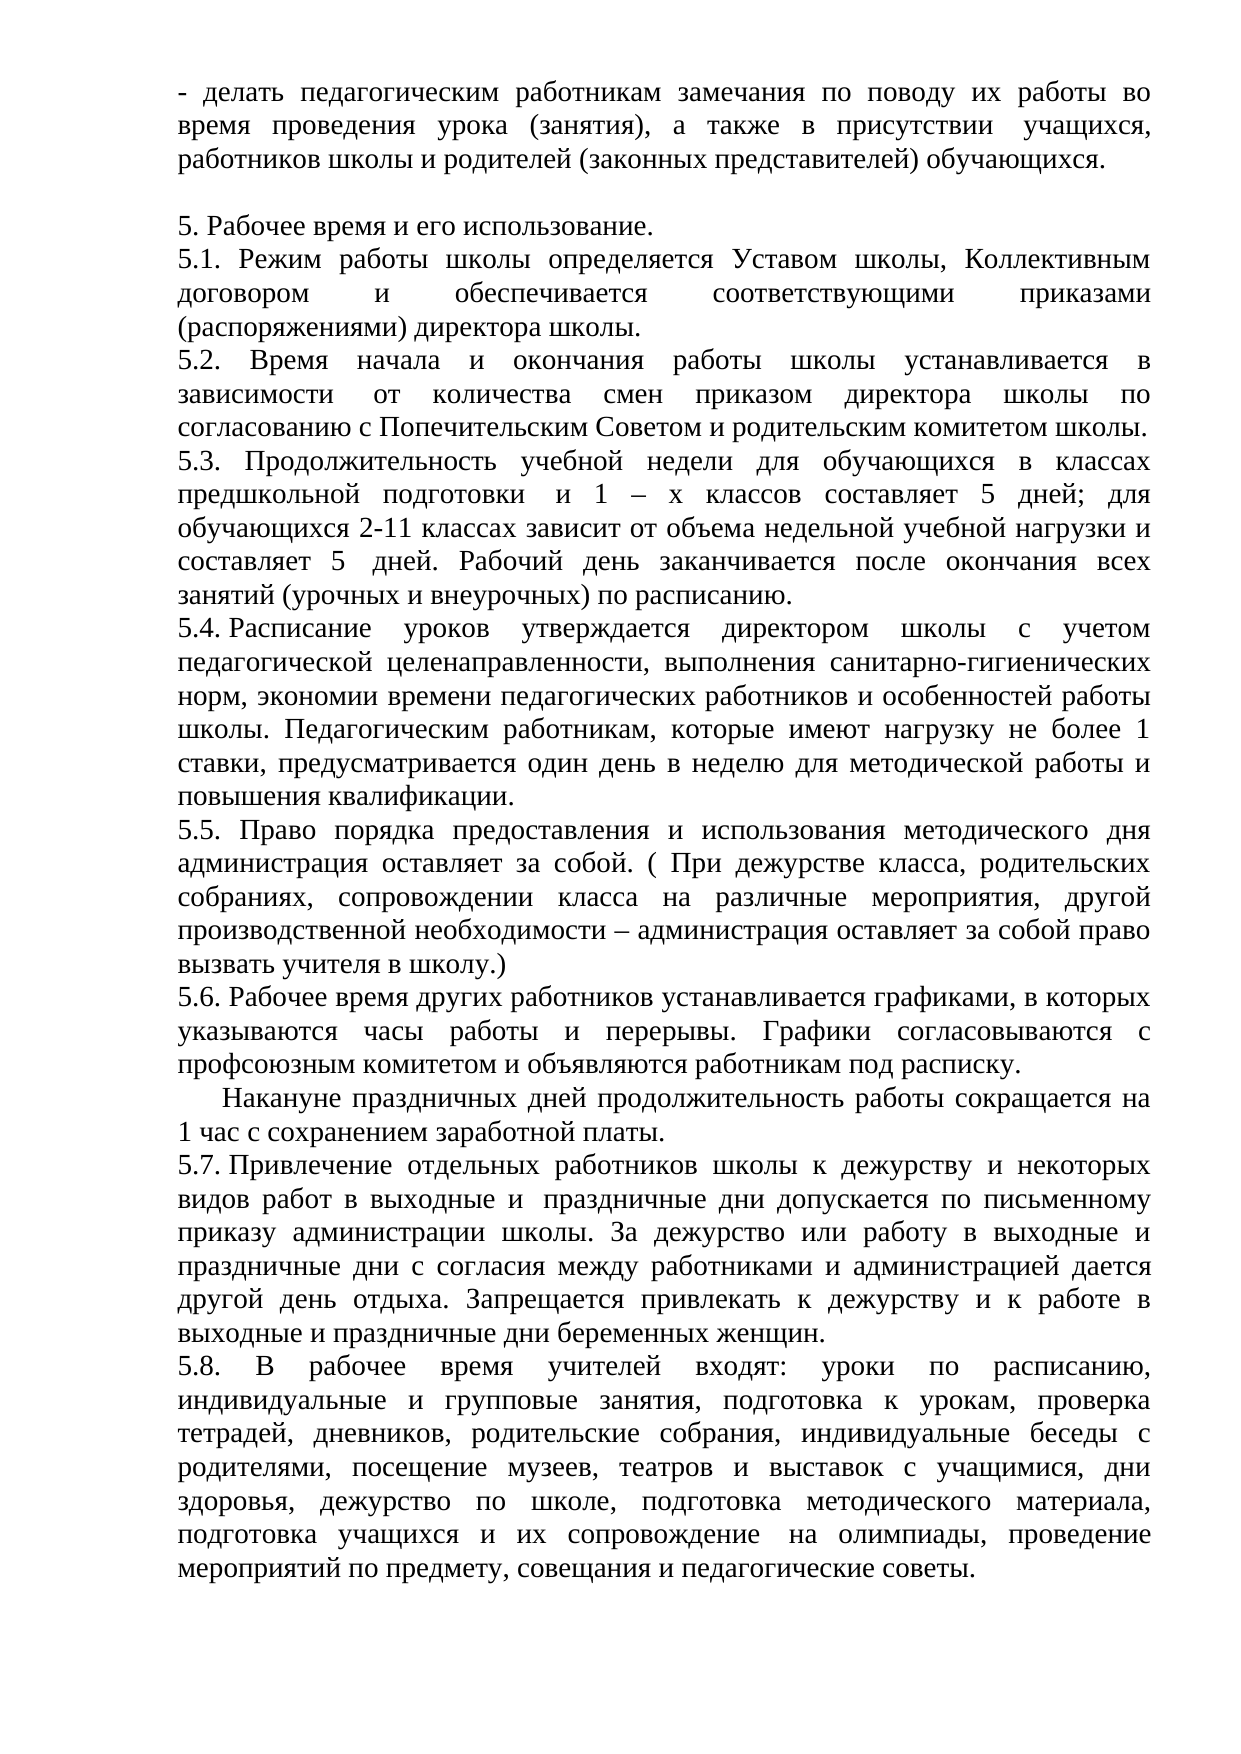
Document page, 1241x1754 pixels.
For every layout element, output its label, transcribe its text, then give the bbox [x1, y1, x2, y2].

text 5.7. Привлечение отдельных работников школы к дежурству и некоторых видов работ в выходные и праздничные дни допускается по письменному приказу администрации школы. За дежурство или работу в выходные и праздничные дни с согласия между работниками и администрацией дается другой день отдыха. Запрещается привлекать к дежурству и к работе в выходные и праздничные дни беременных женщин. [177, 1147, 1152, 1348]
text 5.4. Расписание уроков утверждается директором школы с учетом педагогической целенаправленности, выполнения санитарно-гигиенических норм, экономии времени педагогических работников и особенностей работы школы. Педагогическим работникам, которые имеют нагрузку не более 1 ставки, предусматривается один день в неделю для методической работы и повышения квалификации. [177, 611, 1152, 812]
text 5.8. В рабочее время учителей входят: уроки по расписанию, индивидуальные и групповые занятия, подготовка к урокам, проверка тетрадей, дневников, родительские собрания, индивидуальные беседы с родителями, посещение музеев, театров и выставок с учащимися, дни здоровья, дежурство по школе, подготовка методического материала, подготовка учащихся и их сопровождение на олимпиады, проведение мероприятий по предмету, совещания и педагогические советы. [177, 1348, 1152, 1583]
text 5. Рабочее время и его использование. [177, 208, 1152, 242]
text - делать педагогическим работникам замечания по поводу их работы во время проведения урока (занятия), а также в присутствии учащихся, работников школы и родителей (законных представителей) обучающихся. [177, 74, 1152, 174]
text 5.2. Время начала и окончания работы школы устанавливается в зависимости от количества смен приказом директора школы по согласованию с Попечительским Советом и родительским комитетом школы. [177, 342, 1152, 443]
text Накануне праздничных дней продолжительность работы сокращается на 1 час с сохранением заработной платы. [177, 1080, 1152, 1147]
text 5.5. Право порядка предоставления и использования методического дня администрация оставляет за собой. ( При дежурстве класса, родительских собраниях, сопровождении класса на различные мероприятия, другой производственной необходимости – администрация оставляет за собой право вызвать учителя в школу.) [177, 812, 1152, 979]
text 5.3. Продолжительность учебной недели для обучающихся в классах предшкольной подготовки и 1 – х классов составляет 5 дней; для обучающихся 2-11 классах зависит от объема недельной учебной нагрузки и составляет 5 дней. Рабочий день заканчивается после окончания всех занятий (урочных и внеурочных) по расписанию. [177, 443, 1152, 611]
text 5.6. Рабочее время других работников устанавливается графиками, в которых указываются часы работы и перерывы. Графики согласовываются с профсоюзным комитетом и объявляются работникам под расписку. [177, 979, 1152, 1080]
text 5.1. Режим работы школы определяется Уставом школы, Коллективным договором и обеспечивается соответствующими приказами (распоряжениями) директора школы. [177, 242, 1152, 342]
